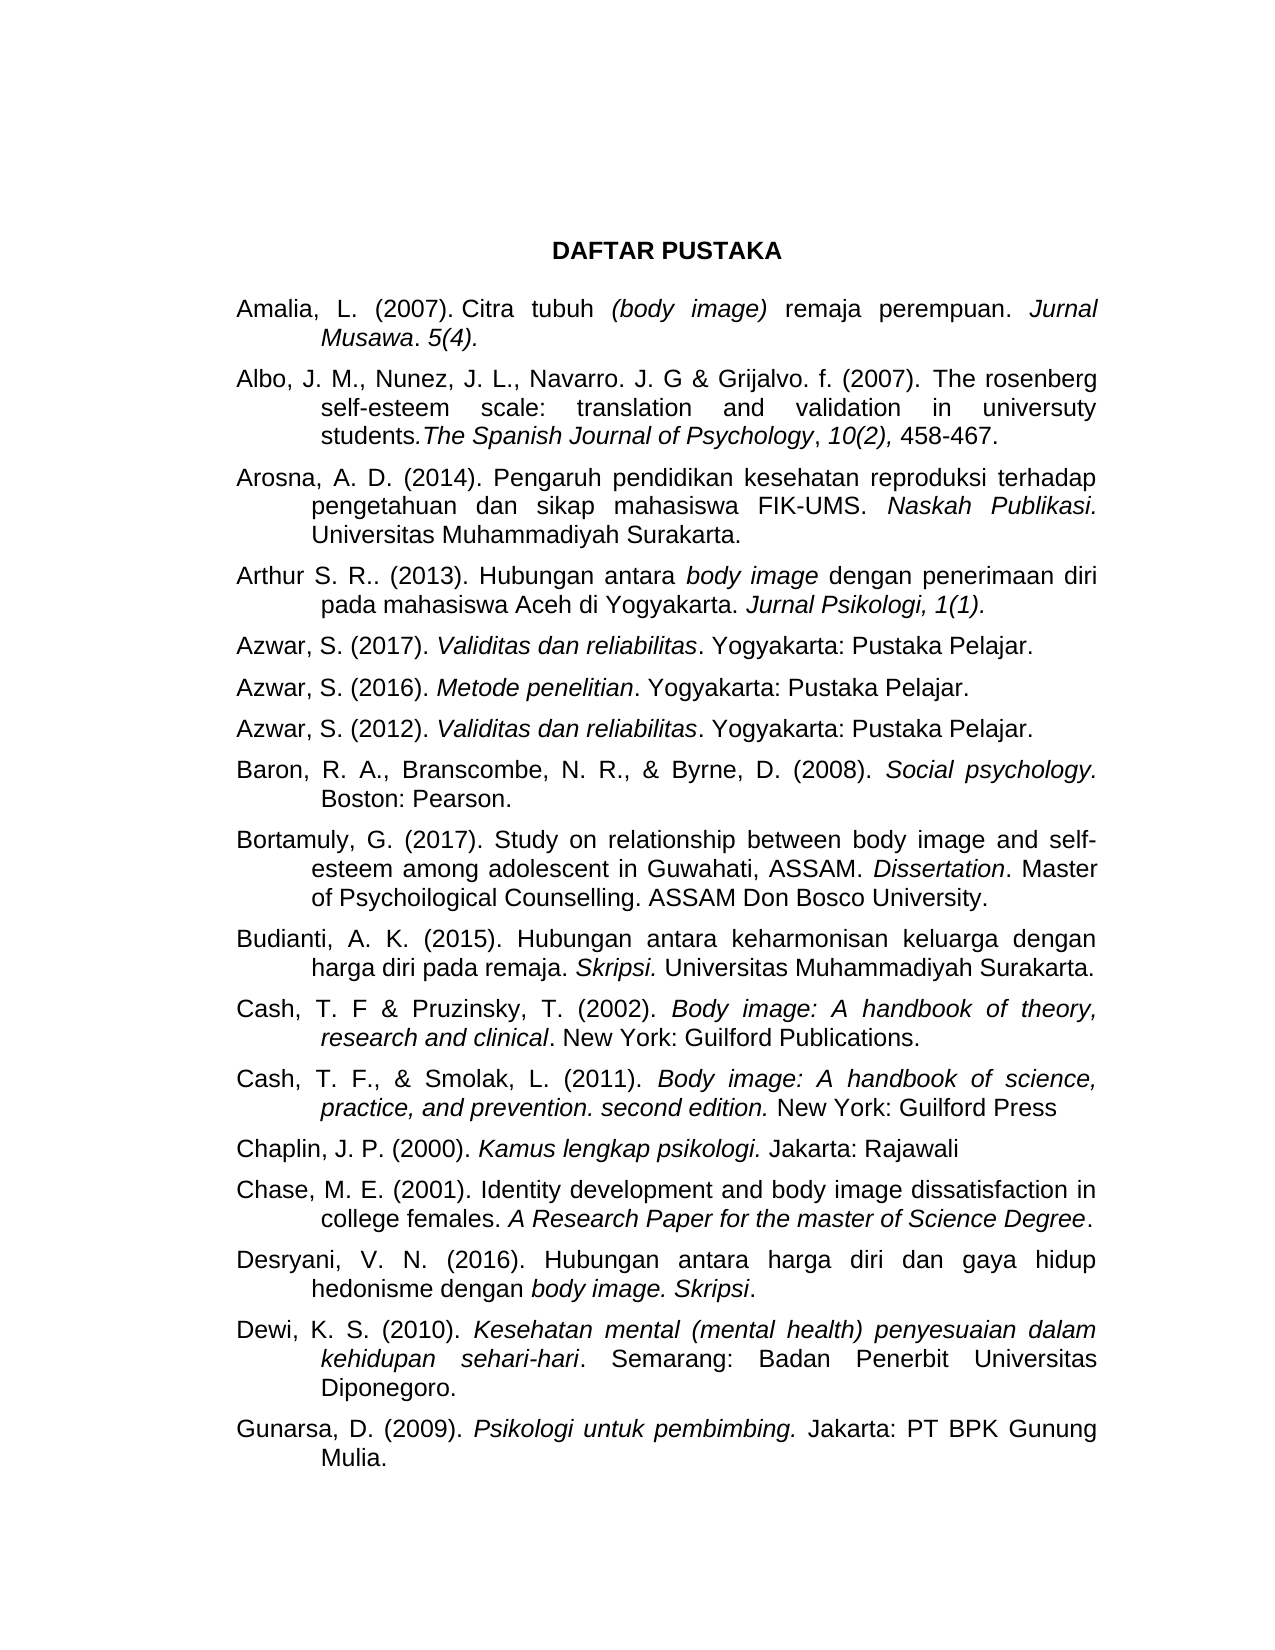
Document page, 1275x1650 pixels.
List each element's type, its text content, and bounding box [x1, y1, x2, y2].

text Azwar, S. (2017). Validitas dan reliabilitas. Yogyakarta: Pustaka Pelajar. [236, 631, 1098, 660]
text Desryani, V. N. (2016). Hubungan antara harga diri dan gaya hidup hedonisme dengan body image. Skripsi. [236, 1245, 1098, 1302]
text Gunarsa, D. (2009). Psikologi untuk pembimbing. Jakarta: PT BPK Gunung Mulia. [236, 1414, 1098, 1471]
text Albo, J. M., Nunez, J. L., Navarro. J. G & Grijalvo. f. (2007). The rosenberg self-esteem scale: translation and validation in universuty students.The Spanish Journal of Psychology, 10(2), 458-467. [236, 364, 1098, 450]
text Azwar, S. (2016). Metode penelitian. Yogyakarta: Pustaka Pelajar. [236, 672, 1098, 701]
text Baron, R. A., Branscombe, N. R., & Byrne, D. (2008). Social psychology. Boston: Pearson. [236, 755, 1098, 812]
text DAFTAR PUSTAKA [236, 236, 1098, 265]
text Chase, M. E. (2001). Identity development and body image dissatisfaction in college females. A Research Paper for the master of Science Degree. [236, 1175, 1098, 1232]
text Cash, T. F., & Smolak, L. (2011). Body image: A handbook of science, practice, and prevention. second edition. New York: Guilford Press [236, 1064, 1098, 1121]
text Arthur S. R.. (2013). Hubungan antara body image dengan penerimaan diri pada mahasiswa Aceh di Yogyakarta. Jurnal Psikologi, 1(1). [236, 561, 1098, 619]
text Azwar, S. (2012). Validitas dan reliabilitas. Yogyakarta: Pustaka Pelajar. [236, 714, 1098, 742]
text Bortamuly, G. (2017). Study on relationship between body image and self-esteem among adolescent in Guwahati, ASSAM. Dissertation. Master of Psychoilogical Counselling. ASSAM Don Bosco University. [236, 825, 1098, 911]
text Chaplin, J. P. (2000). Kamus lengkap psikologi. Jakarta: Rajawali [236, 1134, 1098, 1162]
text Arosna, A. D. (2014). Pengaruh pendidikan kesehatan reproduksi terhadap pengetahuan dan sikap mahasiswa FIK-UMS. Naskah Publikasi. Universitas Muhammadiyah Surakarta. [236, 462, 1098, 549]
text Cash, T. F & Pruzinsky, T. (2002). Body image: A handbook of theory, research and clinical. New York: Guilford Publications. [236, 994, 1098, 1051]
text Amalia, L. (2007). Citra tubuh (body image) remaja perempuan. Jurnal Musawa. 5(4). [236, 294, 1098, 351]
text Dewi, K. S. (2010). Kesehatan mental (mental health) penyesuaian dalam kehidupan sehari-hari. Semarang: Badan Penerbit Universitas Diponegoro. [236, 1315, 1098, 1401]
text Budianti, A. K. (2015). Hubungan antara keharmonisan keluarga dengan harga diri pada remaja. Skripsi. Universitas Muhammadiyah Surakarta. [236, 924, 1098, 981]
